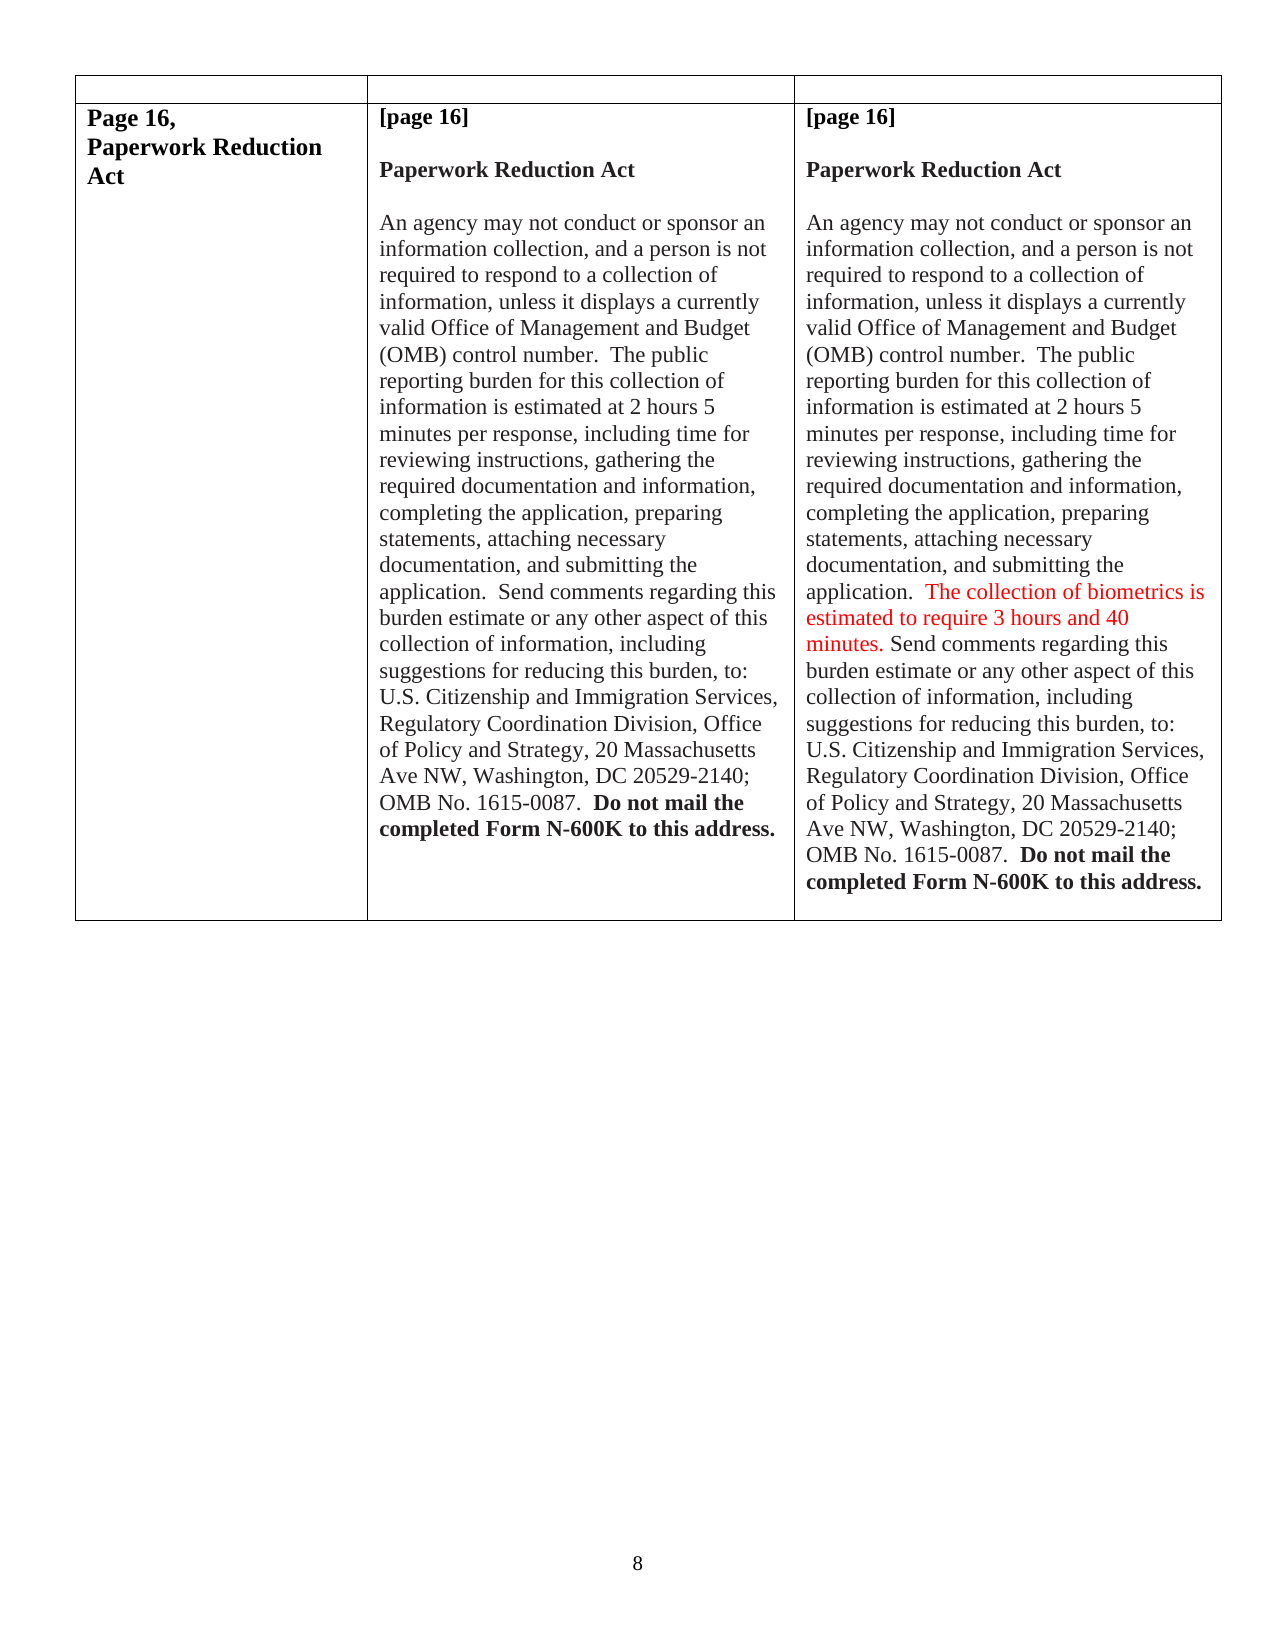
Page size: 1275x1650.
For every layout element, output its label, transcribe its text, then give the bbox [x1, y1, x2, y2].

table_cell Page 16, Paperwork Reduction Act [76, 104, 367, 920]
table_cell [page 16] Paperwork Reduction Act An agency may not conduct or sponsor an information collection, and a person is not required to respond to a collection of information, unless it displays a currently valid Office of Management and Budget (OMB) control number. The public reporting burden for this collection of information is estimated at 2 hours 5 minutes per response, including time for reviewing instructions, gathering the required documentation and information, completing the application, preparing statements, attaching necessary documentation, and submitting the application. The collection of biometrics is estimated to require 3 hours and 40 minutes. Send comments regarding this burden estimate or any other aspect of this collection of information, including suggestions for reducing this burden, to: U.S. Citizenship and Immigration Services, Regulatory Coordination Division, Office of Policy and Strategy, 20 Massachusetts Ave NW, Washington, DC 20529-2140; OMB No. 1615-0087. Do not mail the completed Form N-600K to this address. [795, 104, 1221, 920]
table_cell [795, 76, 1221, 102]
table_cell [page 16] Paperwork Reduction Act An agency may not conduct or sponsor an information collection, and a person is not required to respond to a collection of information, unless it displays a currently valid Office of Management and Budget (OMB) control number. The public reporting burden for this collection of information is estimated at 2 hours 5 minutes per response, including time for reviewing instructions, gathering the required documentation and information, completing the application, preparing statements, attaching necessary documentation, and submitting the application. Send comments regarding this burden estimate or any other aspect of this collection of information, including suggestions for reducing this burden, to: U.S. Citizenship and Immigration Services, Regulatory Coordination Division, Office of Policy and Strategy, 20 Massachusetts Ave NW, Washington, DC 20529-2140; OMB No. 1615-0087. Do not mail the completed Form N-600K to this address. [368, 104, 794, 920]
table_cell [76, 76, 367, 102]
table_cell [368, 76, 794, 102]
